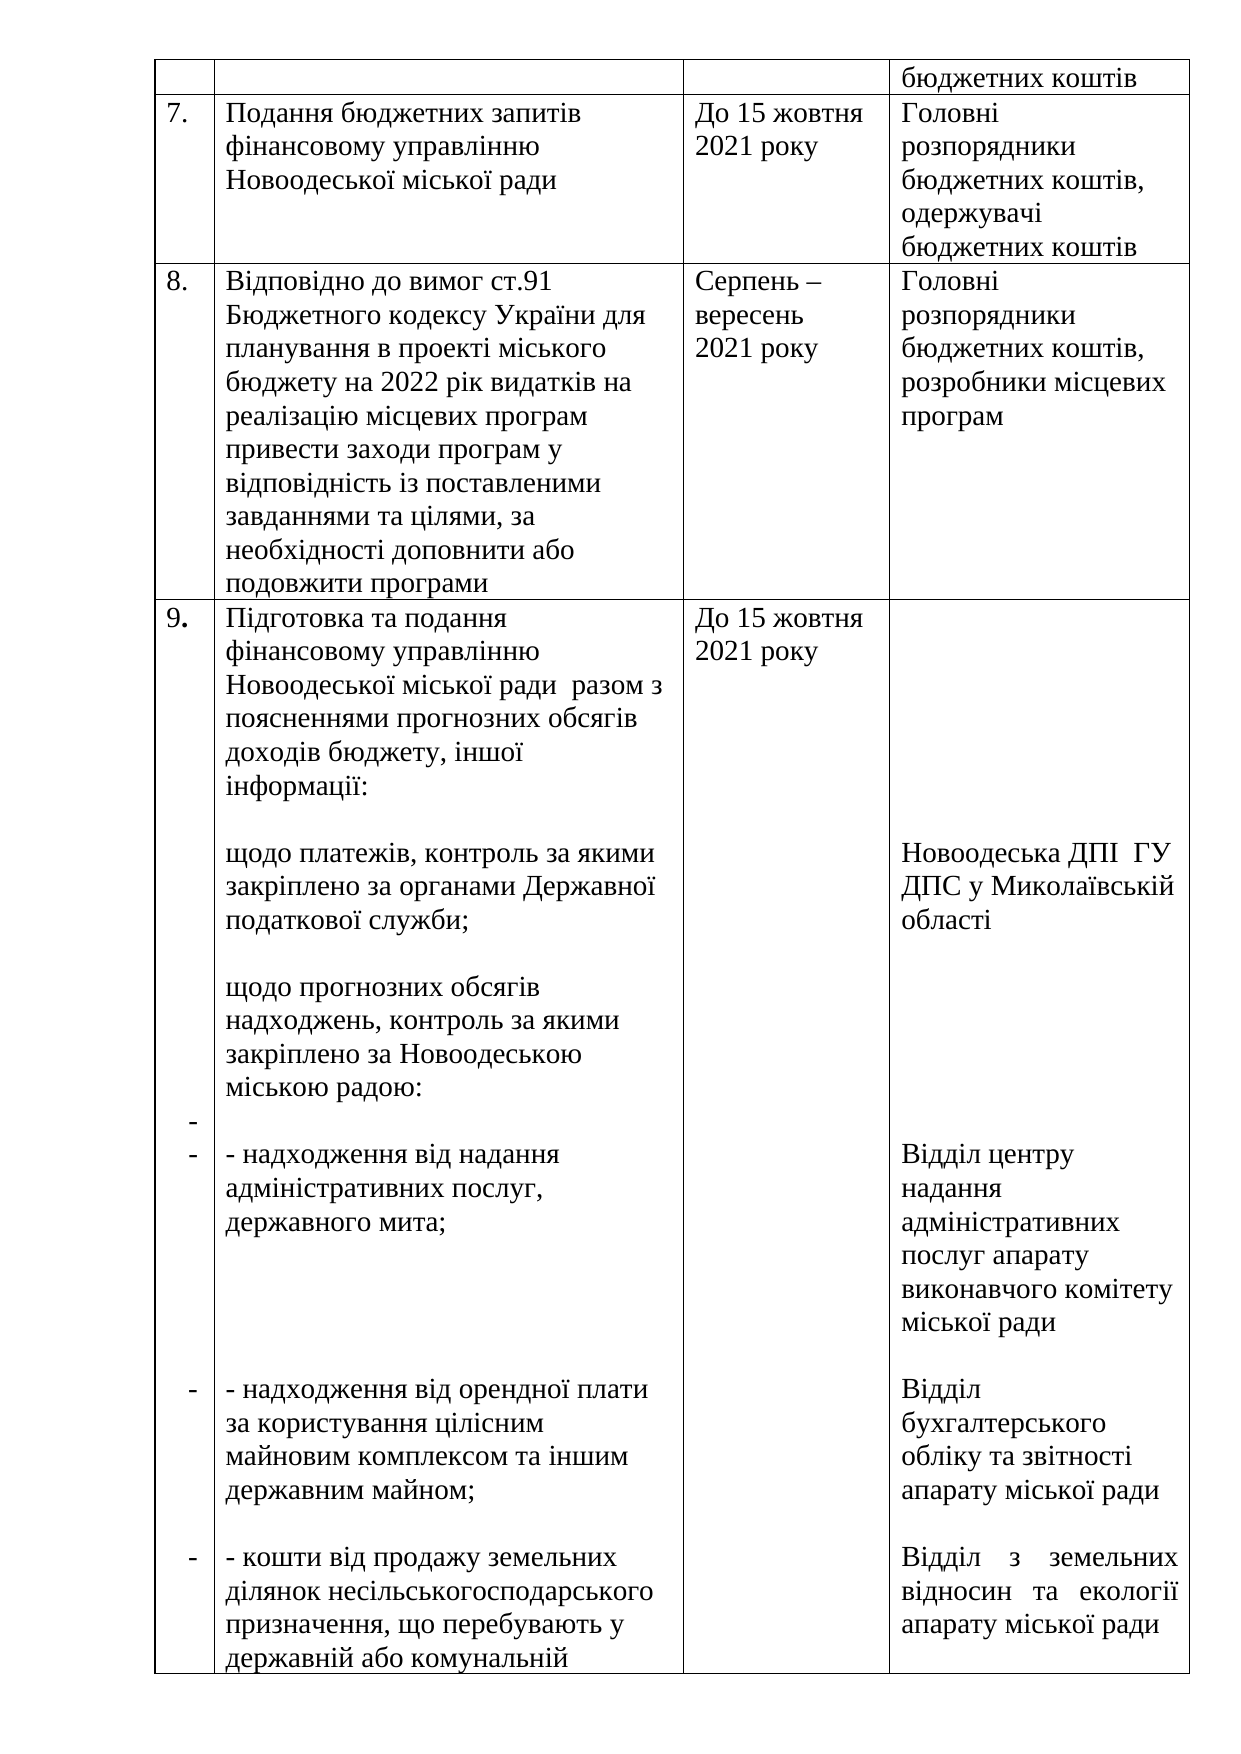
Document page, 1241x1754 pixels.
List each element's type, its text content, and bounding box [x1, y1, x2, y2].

table_cell 8. [156, 264, 214, 599]
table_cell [684, 60, 889, 94]
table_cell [215, 600, 683, 1673]
table_cell Головні розпорядники бюджетних коштів, розробники місцевих програм [890, 264, 1189, 599]
table_cell 7. [156, 95, 214, 262]
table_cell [684, 600, 889, 1673]
table_cell 9. [156, 600, 214, 1673]
table_cell Серпень – вересень 2021 року [684, 264, 889, 599]
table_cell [890, 60, 1189, 94]
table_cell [890, 95, 1189, 262]
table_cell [890, 600, 1189, 1673]
table_cell 6. [156, 60, 214, 94]
table_cell До 15 жовтня 2021 року [684, 95, 889, 262]
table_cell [215, 60, 683, 94]
table_cell Відповідно до вимог ст.91 Бюджетного кодексу України для планування в проекті міського бюджету на 2022 рік видатків на реалізацію місцевих програм привести заходи програм у відповідність із поставленими завданнями та цілями, за необхідності доповнити або подовжити програми [215, 264, 683, 599]
table_cell Подання бюджетних запитів фінансовому управлінню Новоодеської міської ради [215, 95, 683, 262]
